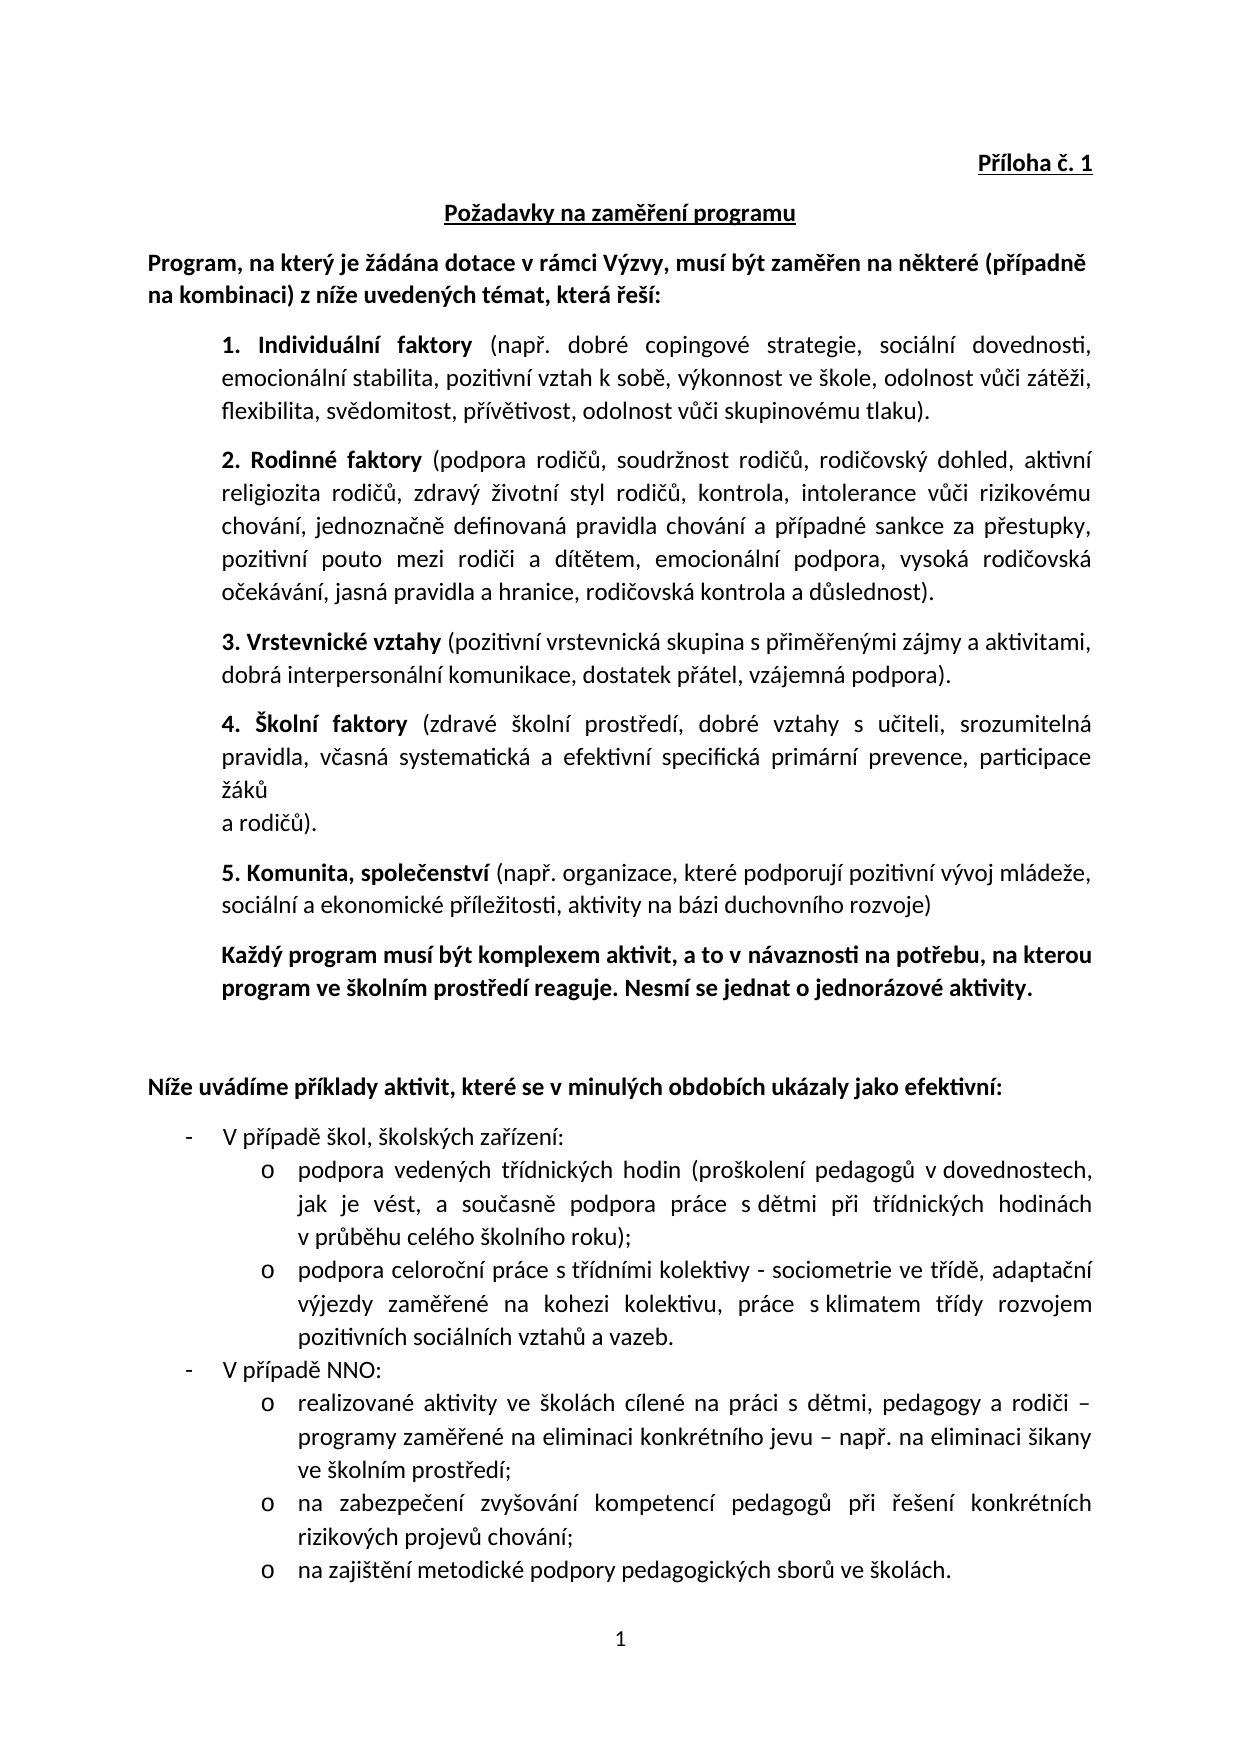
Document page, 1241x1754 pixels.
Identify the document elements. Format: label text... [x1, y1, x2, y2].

list realizované aktivity ve školách cílené na práci s dětmi, pedagogy a rodiči – programy zaměřené na eliminaci konkrétního jevu – např. na eliminaci šikany ve školním prostředí; [260, 1387, 1093, 1484]
list na zabezpečení zvyšování kompetencí pedagogů při řešení konkrétních rizikových projevů chování; [260, 1487, 1093, 1551]
list podpora celoroční práce s třídními kolektivy - sociometrie ve třídě, adaptační výjezdy zaměřené na kohezi kolektivu, práce s klimatem třídy rozvojem pozitivních sociálních vztahů a vazeb. [260, 1254, 1093, 1351]
text Každý program musí být komplexem aktivit, a to v návaznosti na potřebu, na kterou program ve školním prostředí reaguje. Nesmí se jednat o jednorázové aktivity. [221, 939, 1093, 1003]
list podpora vedených třídnických hodin (proškolení pedagogů v dovednostech, jak je vést, a současně podpora práce s dětmi při třídnických hodinách v průběhu celého školního roku); [260, 1154, 1093, 1251]
list V případě škol, školských zařízení: [185, 1121, 1093, 1151]
text Požadavky na zaměření programu [148, 197, 1093, 228]
list na zajištění metodické podpory pedagogických sborů ve školách. [260, 1554, 1093, 1586]
text 3. Vrstevnické vztahy (pozitivní vrstevnická skupina s přiměřenými zájmy a aktivitami, dobrá interpersonální komunikace, dostatek přátel, vzájemná podpora). [221, 626, 1093, 689]
text 5. Komunita, společenství (např. organizace, které podporují pozitivní vývoj mládeže, sociální a ekonomické příležitosti, aktivity na bázi duchovního rozvoje) [221, 857, 1093, 920]
text 1. Individuální faktory (např. dobré copingové strategie, sociální dovednosti, emocionální stabilita, pozitivní vztah k sobě, výkonnost ve škole, odolnost vůči zátěži, flexibilita, svědomitost, přívětivost, odolnost vůči skupinovému tlaku). [221, 329, 1093, 426]
text 2. Rodinné faktory (podpora rodičů, soudržnost rodičů, rodičovský dohled, aktivní religiozita rodičů, zdravý životní styl rodičů, kontrola, intolerance vůči rizikovému chování, jednoznačně definovaná pravidla chování a případné sankce za přestupky, pozitivní pouto mezi rodiči a dítětem, emocionální podpora, vysoká rodičovská očekávání, jasná pravidla a hranice, rodičovská kontrola a důslednost). [221, 445, 1093, 607]
text Příloha č. 1 [148, 148, 1093, 178]
text Program, na který je žádána dotace v rámci Výzvy, musí být zaměřen na některé (případně na kombinaci) z níže uvedených témat, která řeší: [148, 247, 1093, 310]
list V případě NNO: [185, 1354, 1093, 1384]
text 4. Školní faktory (zdravé školní prostředí, dobré vztahy s učiteli, srozumitelná pravidla, včasná systematická a efektivní specifická primární prevence, participace žáků a rodičů). [221, 708, 1093, 838]
text Níže uvádíme příklady aktivit, které se v minulých obdobích ukázaly jako efektivní: [148, 1071, 1093, 1102]
